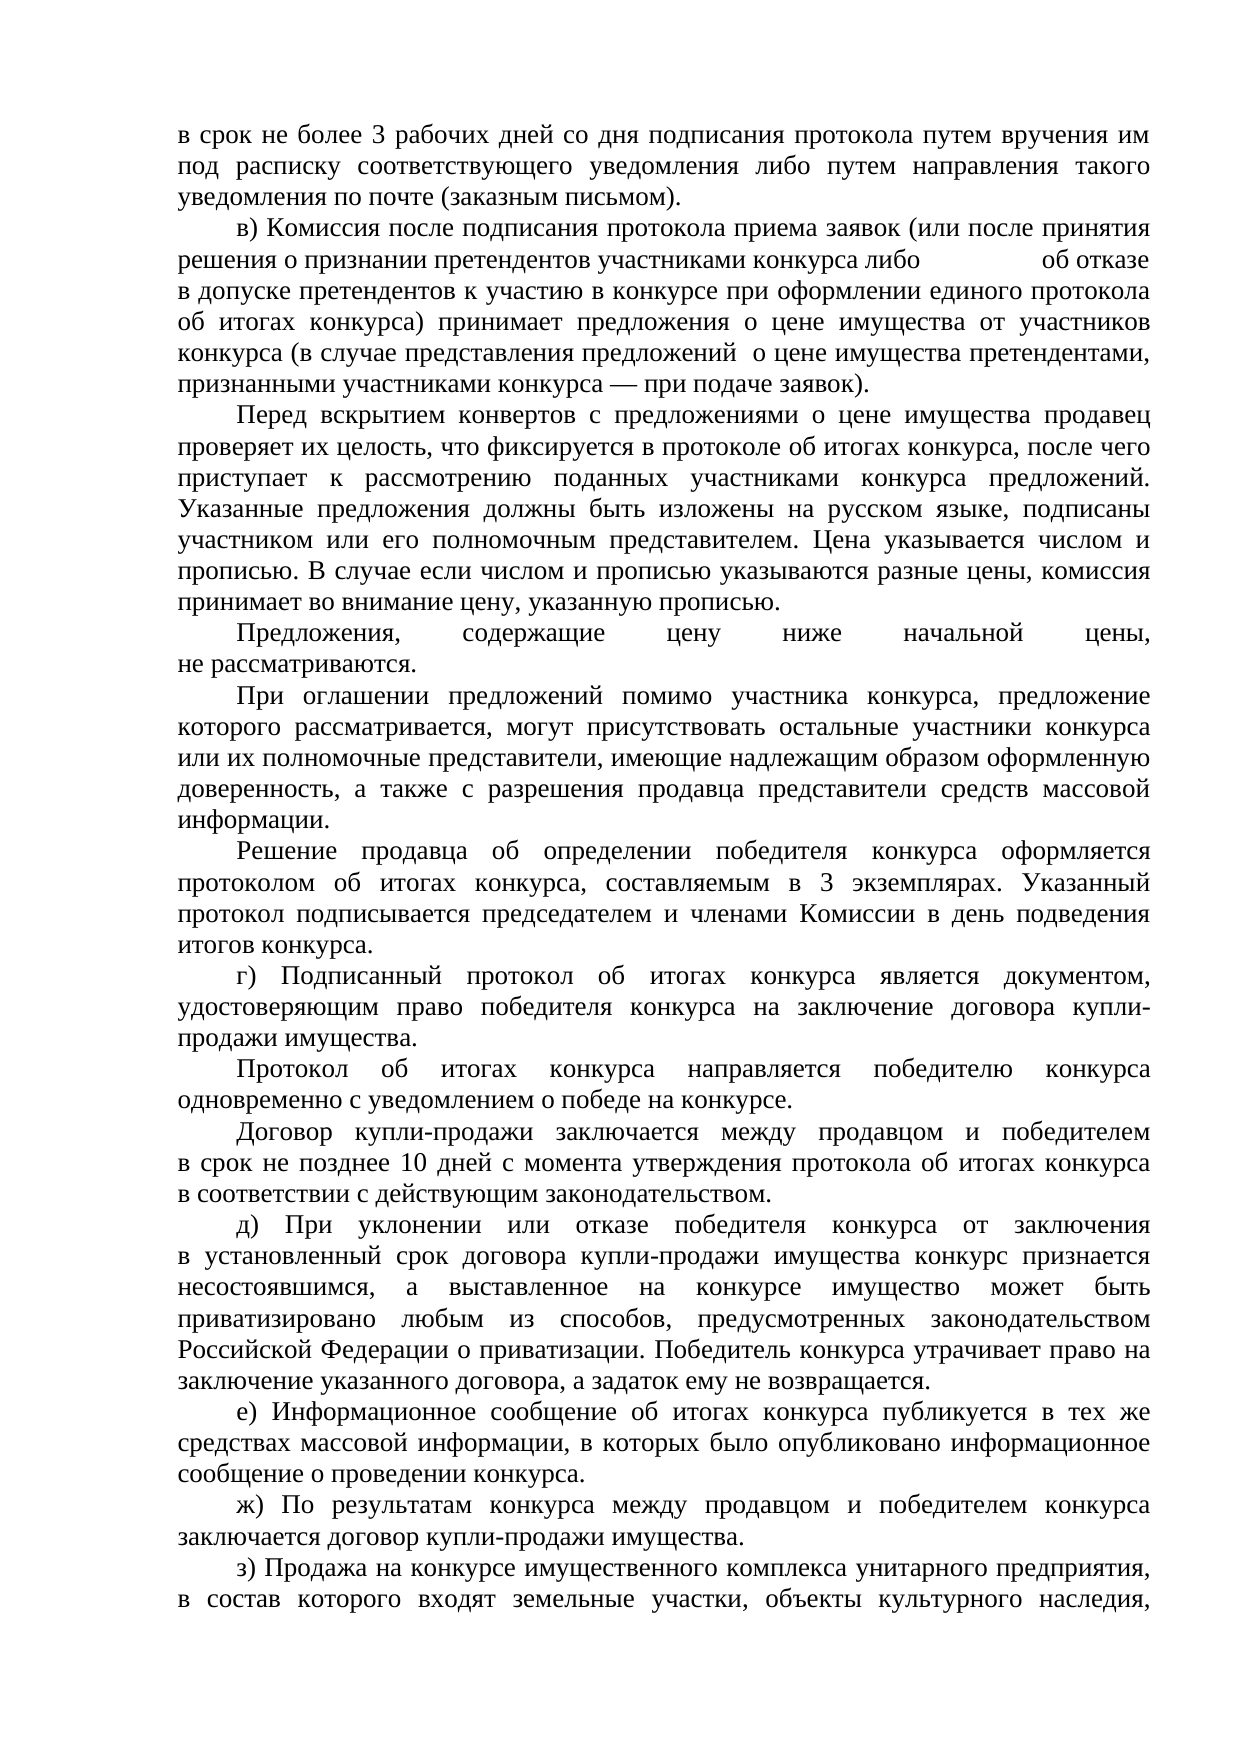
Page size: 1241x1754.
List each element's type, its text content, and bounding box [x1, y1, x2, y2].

text д) При уклонении или отказе победителя конкурса от заключения в установленный срок договора купли-продажи имущества конкурс признается несостоявшимся, а выставленное на конкурсе имущество может быть приватизировано любым из способов, предусмотренных законодательством Российской Федерации о приватизации. Победитель конкурса утрачивает право на заключение указанного договора, а задаток ему не возвращается. [177, 1208, 1152, 1395]
text Предложения, содержащие цену ниже начальной цены, не рассматриваются. [177, 616, 1152, 679]
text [177, 118, 1152, 212]
text в) Комиссия после подписания протокола приема заявок (или после принятия решения о признании претендентов участниками конкурса либо об отказе в допуске претендентов к участию в конкурсе при оформлении единого протокола об итогах конкурса) принимает предложения о цене имущества от участников конкурса (в случае представления предложений о цене имущества претендентами, признанными участниками конкурса — при подаче заявок). [177, 212, 1152, 398]
text Протокол об итогах конкурса направляется победителю конкурса одновременно с уведомлением о победе на конкурсе. [177, 1052, 1152, 1115]
text е) Информационное сообщение об итогах конкурса публикуется в тех же средствах массовой информации, в которых было опубликовано информационное сообщение о проведении конкурса. [177, 1395, 1152, 1488]
text г) Подписанный протокол об итогах конкурса является документом, удостоверяющим право победителя конкурса на заключение договора купли-продажи имущества. [177, 959, 1152, 1052]
text При оглашении предложений помимо участника конкурса, предложение которого рассматривается, могут присутствовать остальные участники конкурса или их полномочные представители, имеющие надлежащим образом оформленную доверенность, а также с разрешения продавца представители средств массовой информации. [177, 679, 1152, 834]
text Перед вскрытием конвертов с предложениями о цене имущества продавец проверяет их целость, что фиксируется в протоколе об итогах конкурса, после чего приступает к рассмотрению поданных участниками конкурса предложений. Указанные предложения должны быть изложены на русском языке, подписаны участником или его полномочным представителем. Цена указывается числом и прописью. В случае если числом и прописью указываются разные цены, комиссия принимает во внимание цену, указанную прописью. [177, 398, 1152, 616]
text Договор купли-продажи заключается между продавцом и победителем в срок не позднее 10 дней с момента утверждения протокола об итогах конкурса в соответствии с действующим законодательством. [177, 1115, 1152, 1208]
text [177, 1551, 1152, 1613]
text ж) По результатам конкурса между продавцом и победителем конкурса заключается договор купли-продажи имущества. [177, 1488, 1152, 1551]
text Решение продавца об определении победителя конкурса оформляется протоколом об итогах конкурса, составляемым в 3 экземплярах. Указанный протокол подписывается председателем и членами Комиссии в день подведения итогов конкурса. [177, 834, 1152, 959]
